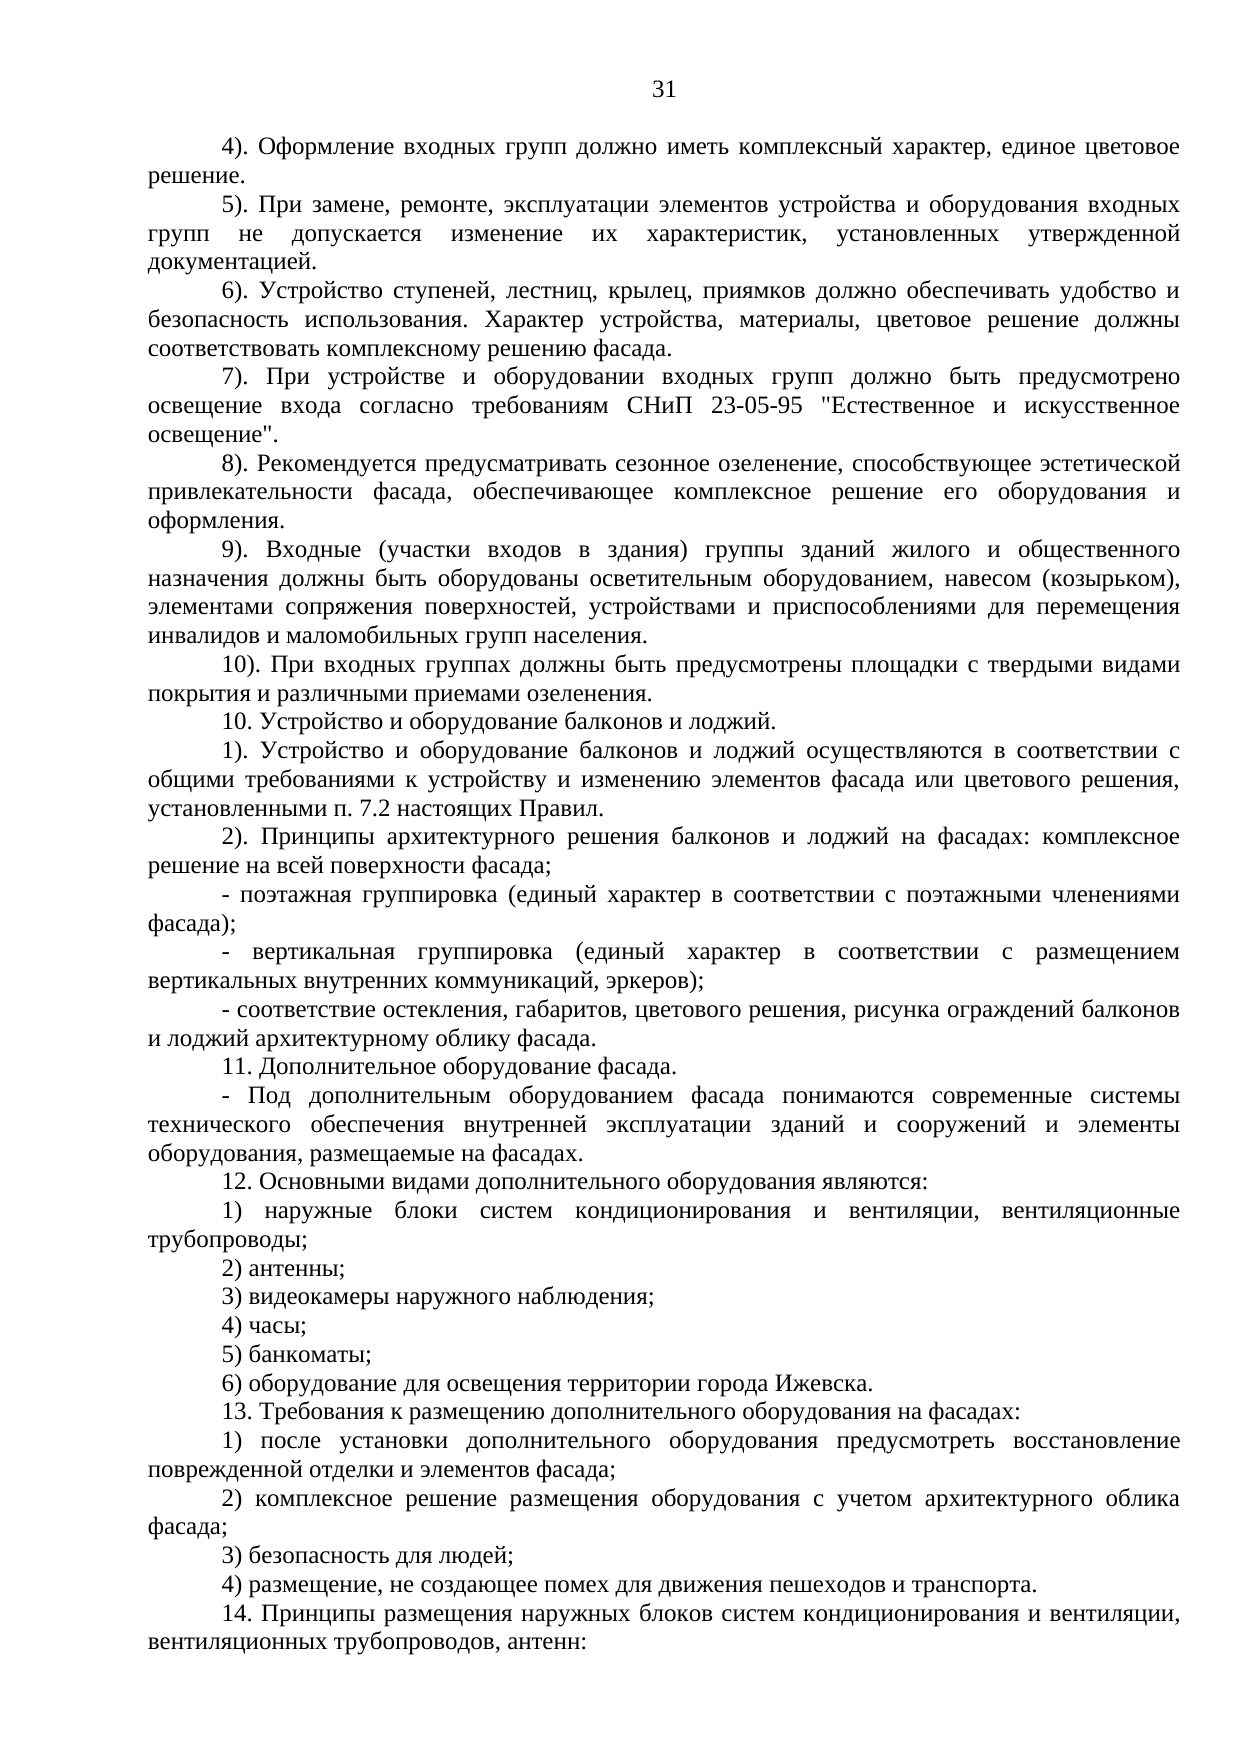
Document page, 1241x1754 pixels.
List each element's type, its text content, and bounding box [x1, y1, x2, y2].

text 2) комплексное решение размещения оборудования с учетом архитектурного облика фасада; [148, 1483, 1181, 1540]
text 10). При входных группах должны быть предусмотрены площадки с твердыми видами покрытия и различными приемами озеленения. [148, 649, 1181, 706]
text 8). Рекомендуется предусматривать сезонное озеленение, способствующее эстетической привлекательности фасада, обеспечивающее комплексное решение его оборудования и оформления. [148, 448, 1181, 534]
text 5) банкоматы; [148, 1339, 1181, 1368]
text 4). Оформление входных групп должно иметь комплексный характер, единое цветовое решение. [148, 131, 1181, 189]
text - поэтажная группировка (единый характер в соответствии с поэтажными членениями фасада); [148, 879, 1181, 936]
text 4) размещение, не создающее помех для движения пешеходов и транспорта. [148, 1569, 1181, 1598]
text 1) после установки дополнительного оборудования предусмотреть восстановление поврежденной отделки и элементов фасада; [148, 1425, 1181, 1483]
text - Под дополнительным оборудованием фасада понимаются современные системы технического обеспечения внутренней эксплуатации зданий и сооружений и элементы оборудования, размещаемые на фасадах. [148, 1080, 1181, 1166]
text 13. Требования к размещению дополнительного оборудования на фасадах: [148, 1396, 1181, 1425]
text 11. Дополнительное оборудование фасада. [148, 1051, 1181, 1080]
text 1). Устройство и оборудование балконов и лоджий осуществляются в соответствии с общими требованиями к устройству и изменению элементов фасада или цветового решения, установленными п. 7.2 настоящих Правил. [148, 735, 1181, 821]
text 5). При замене, ремонте, эксплуатации элементов устройства и оборудования входных групп не допускается изменение их характеристик, установленных утвержденной документацией. [148, 189, 1181, 275]
text 4) часы; [148, 1310, 1181, 1339]
text 1) наружные блоки систем кондиционирования и вентиляции, вентиляционные трубопроводы; [148, 1195, 1181, 1253]
text 12. Основными видами дополнительного оборудования являются: [148, 1166, 1181, 1195]
text - соответствие остекления, габаритов, цветового решения, рисунка ограждений балконов и лоджий архитектурному облику фасада. [148, 994, 1181, 1051]
text 6) оборудование для освещения территории города Ижевска. [148, 1368, 1181, 1396]
text 3) безопасность для людей; [148, 1540, 1181, 1569]
text 2). Принципы архитектурного решения балконов и лоджий на фасадах: комплексное решение на всей поверхности фасада; [148, 821, 1181, 879]
text 7). При устройстве и оборудовании входных групп должно быть предусмотрено освещение входа согласно требованиям СНиП 23-05-95 "Естественное и искусственное освещение". [148, 361, 1181, 448]
text 10. Устройство и оборудование балконов и лоджий. [148, 706, 1181, 735]
text 2) антенны; [148, 1253, 1181, 1281]
text 6). Устройство ступеней, лестниц, крылец, приямков должно обеспечивать удобство и безопасность использования. Характер устройства, материалы, цветовое решение должны соответствовать комплексному решению фасада. [148, 275, 1181, 361]
text 9). Входные (участки входов в здания) группы зданий жилого и общественного назначения должны быть оборудованы осветительным оборудованием, навесом (козырьком), элементами сопряжения поверхностей, устройствами и приспособлениями для перемещения инвалидов и маломобильных групп населения. [148, 534, 1181, 649]
text 14. Принципы размещения наружных блоков систем кондиционирования и вентиляции, вентиляционных трубопроводов, антенн: [148, 1598, 1181, 1655]
text - вертикальная группировка (единый характер в соответствии с размещением вертикальных внутренних коммуникаций, эркеров); [148, 936, 1181, 994]
text 3) видеокамеры наружного наблюдения; [148, 1281, 1181, 1310]
